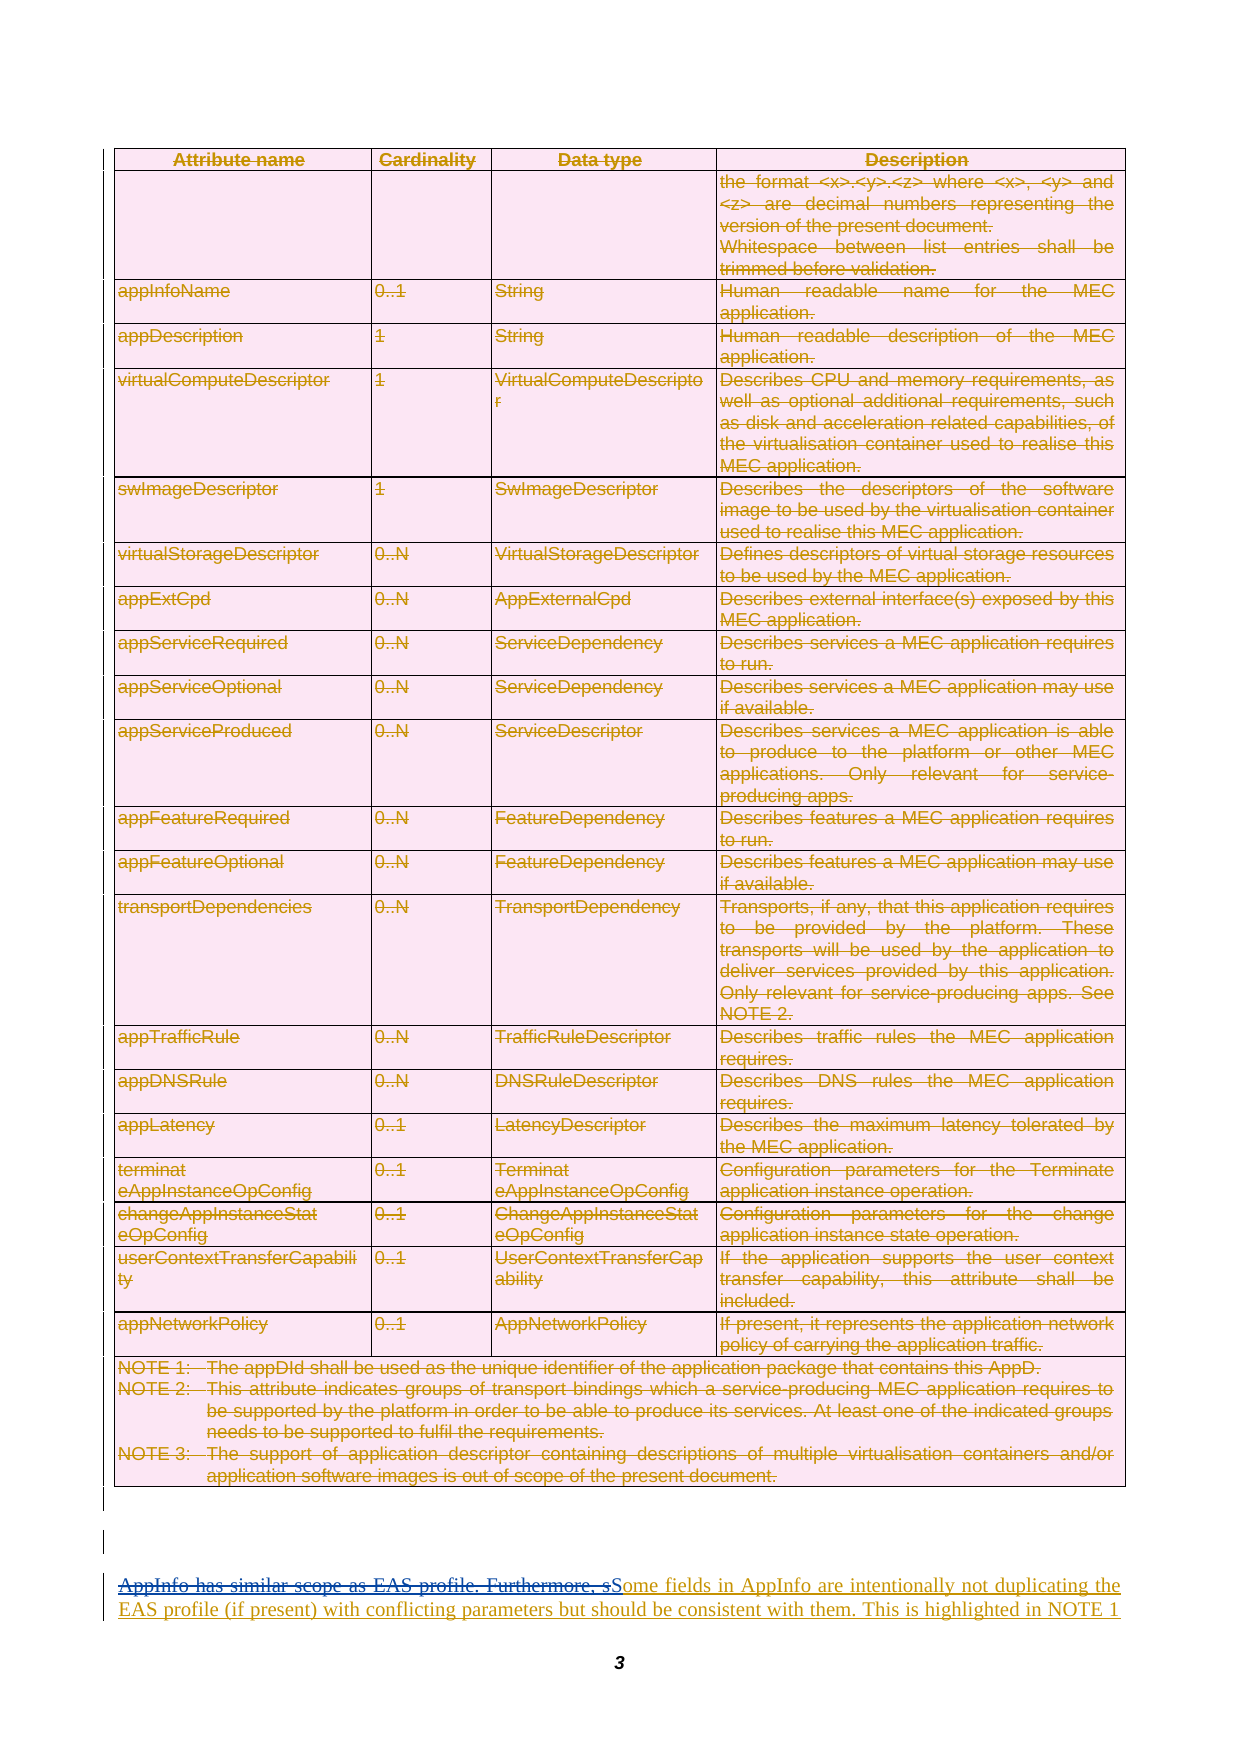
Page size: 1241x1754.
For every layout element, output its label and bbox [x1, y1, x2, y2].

text [118, 1573, 1122, 1621]
